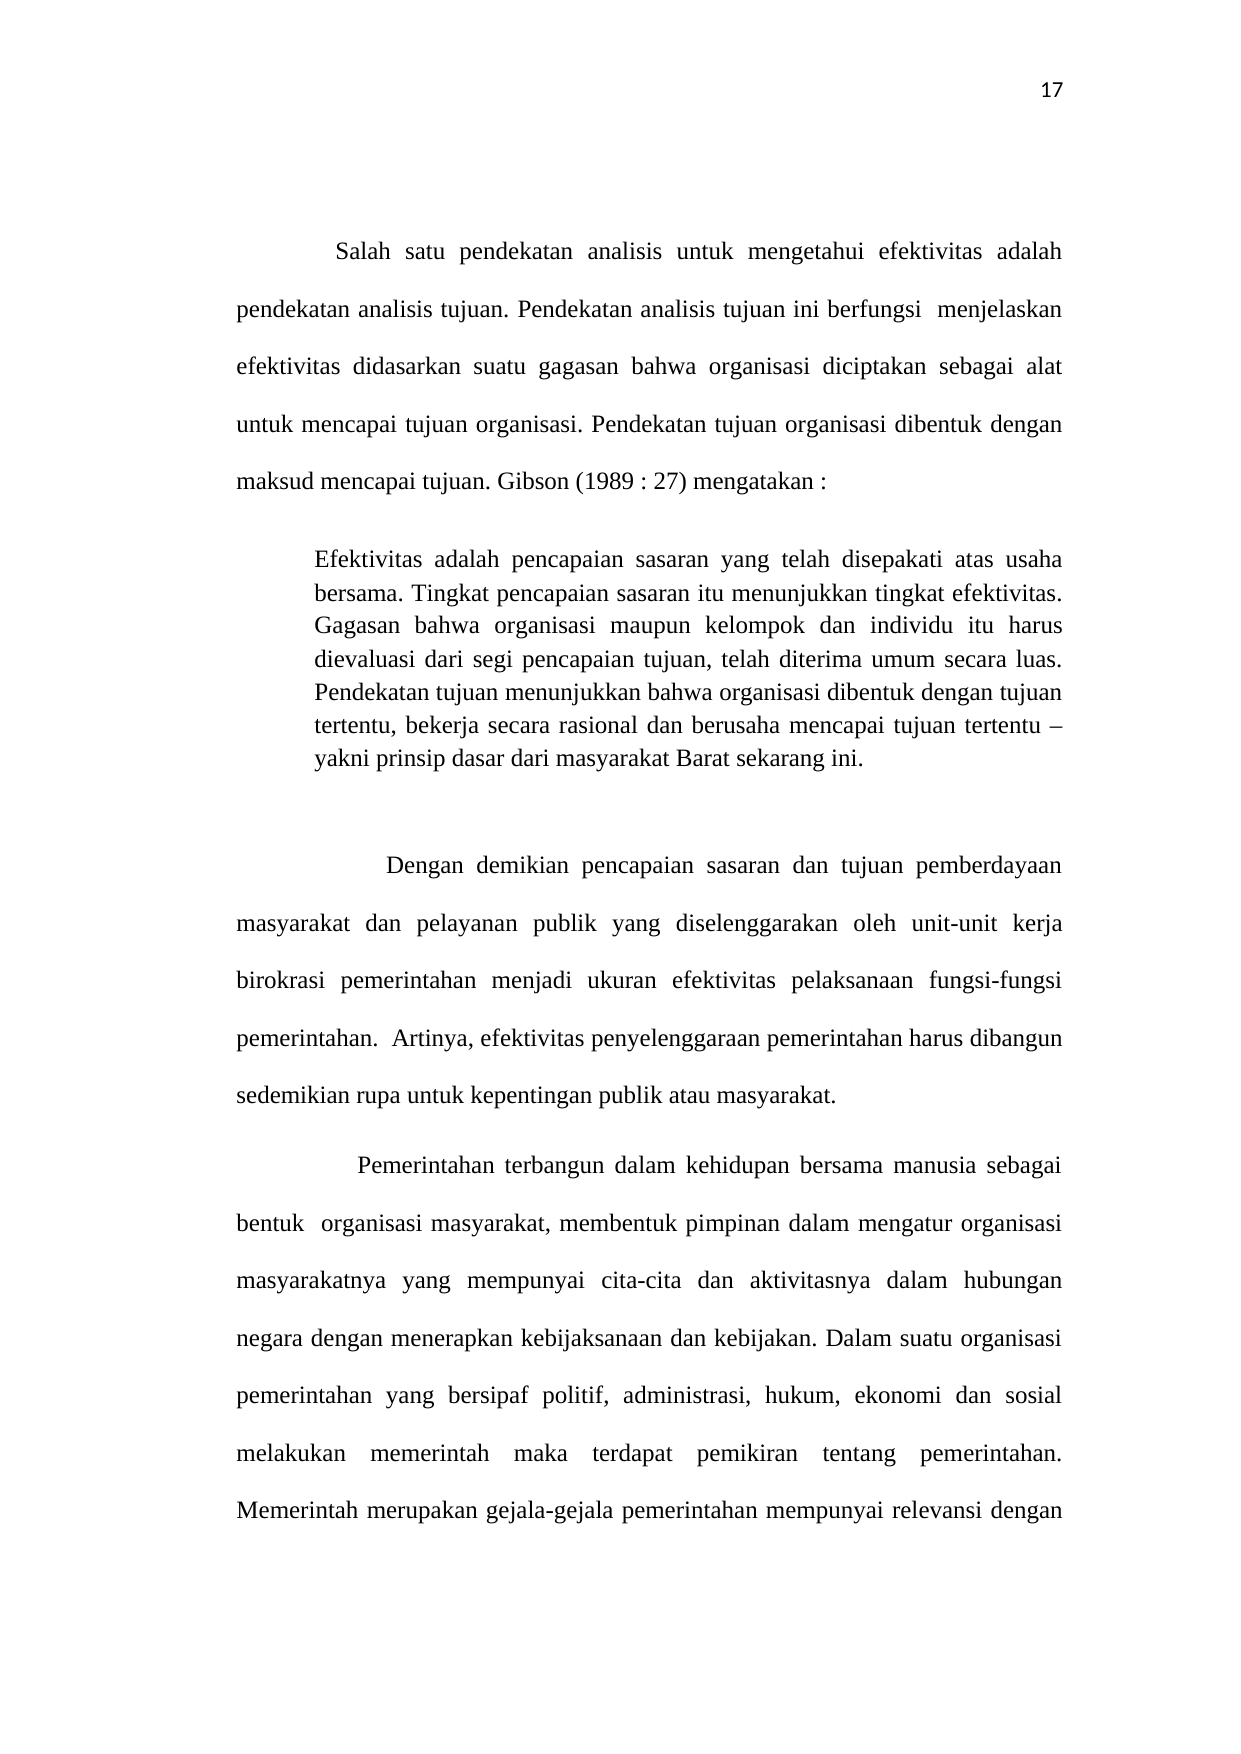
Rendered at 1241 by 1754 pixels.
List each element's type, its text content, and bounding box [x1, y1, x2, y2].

text Efektivitas adalah pencapaian sasaran yang telah disepakati atas usaha bersama. Tingkat pencapaian sasaran itu menunjukkan tingkat efektivitas. Gagasan bahwa organisasi maupun kelompok dan individu itu harus dievaluasi dari segi pencapaian tujuan, telah diterima umum secara luas. Pendekatan tujuan menunjukkan bahwa organisasi dibentuk dengan tujuan tertentu, bekerja secara rasional dan berusaha mencapai tujuan tertentu – yakni prinsip dasar dari masyarakat Barat sekarang ini. [314, 544, 1063, 771]
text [236, 1150, 1063, 1524]
text Salah satu pendekatan analisis untuk mengetahui efektivitas adalah pendekatan analisis tujuan. Pendekatan analisis tujuan ini berfungsi menjelaskan efektivitas didasarkan suatu gagasan bahwa organisasi diciptakan sebagai alat untuk mencapai tujuan organisasi. Pendekatan tujuan organisasi dibentuk dengan maksud mencapai tujuan. Gibson (1989 : 27) mengatakan : [236, 236, 1063, 495]
text Dengan demikian pencapaian sasaran dan tujuan pemberdayaan masyarakat dan pelayanan publik yang diselenggarakan oleh unit-unit kerja birokrasi pemerintahan menjadi ukuran efektivitas pelaksanaan fungsi-fungsi pemerintahan. Artinya, efektivitas penyelenggaraan pemerintahan harus dibangun sedemikian rupa untuk kepentingan publik atau masyarakat. [236, 850, 1063, 1109]
